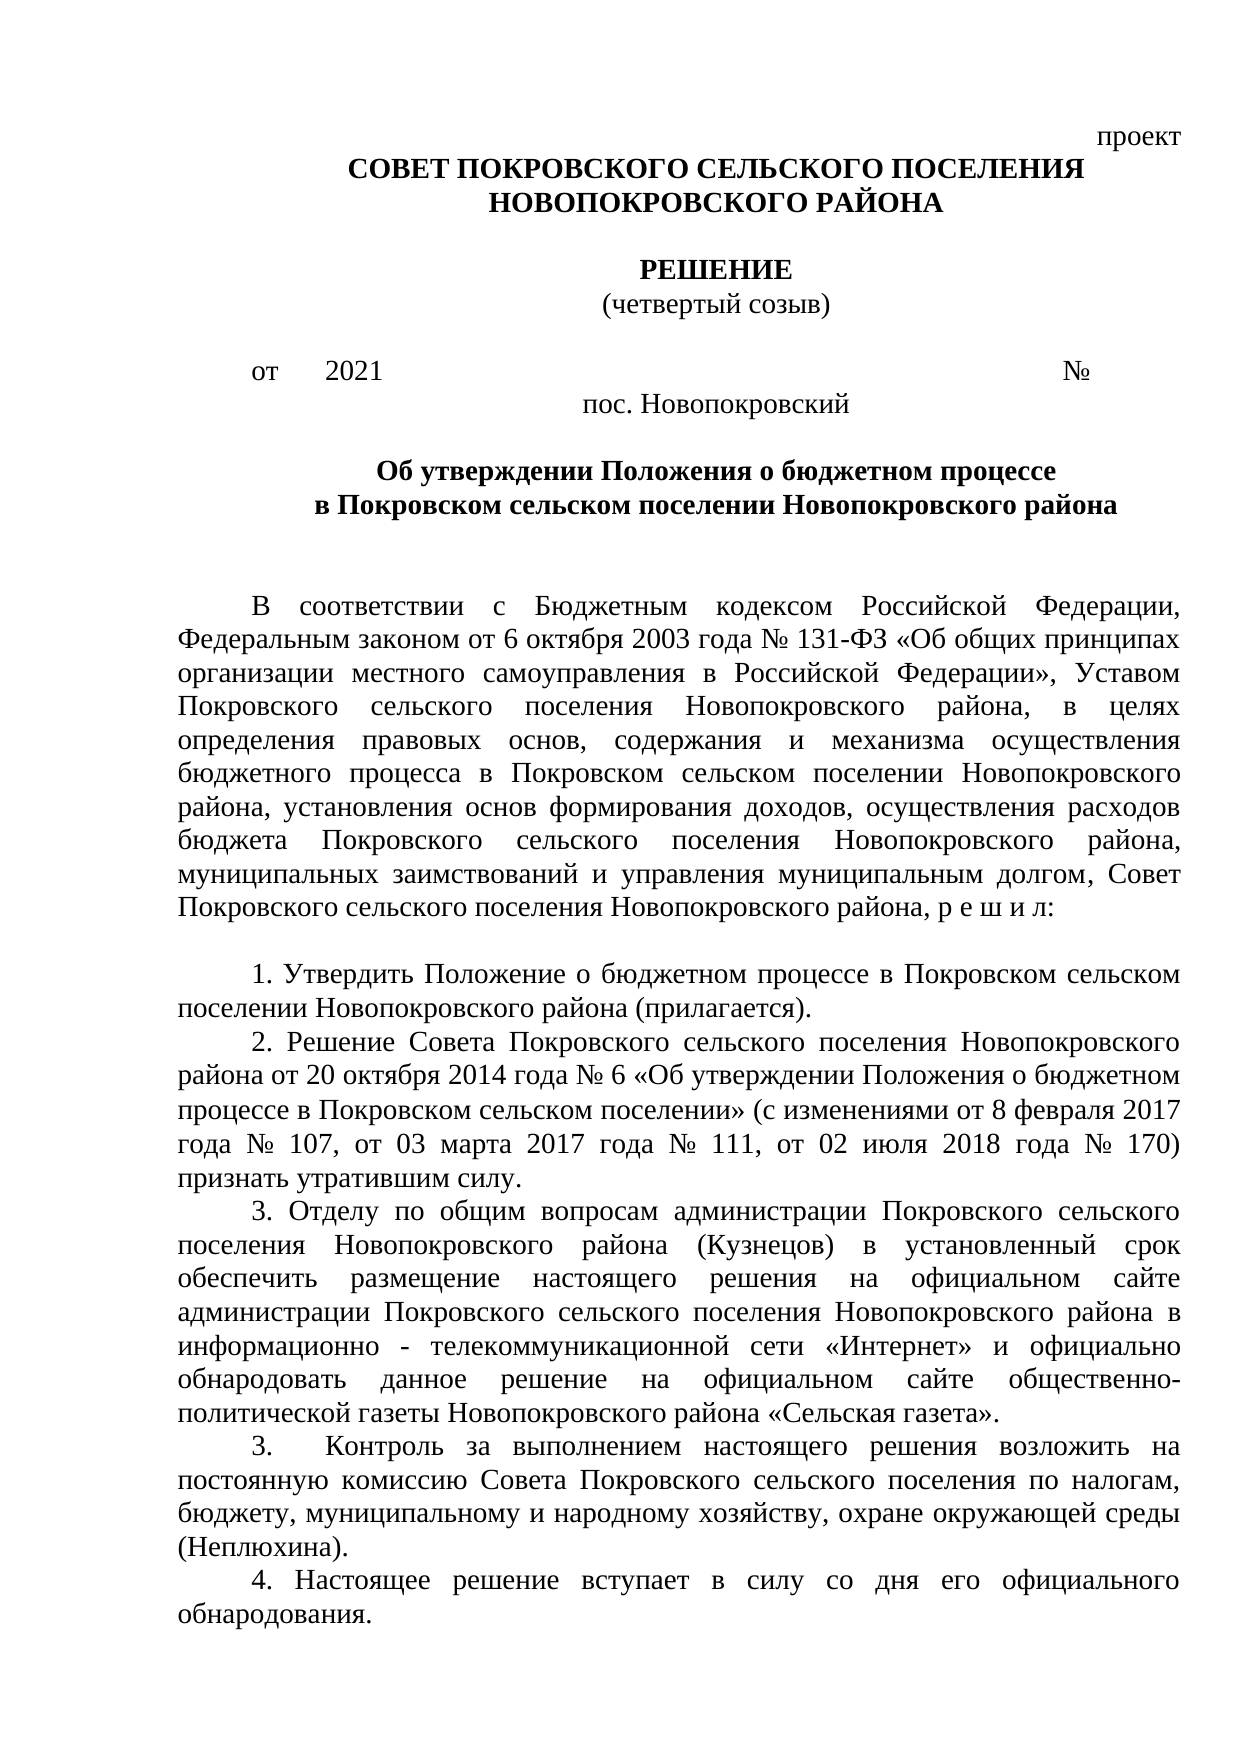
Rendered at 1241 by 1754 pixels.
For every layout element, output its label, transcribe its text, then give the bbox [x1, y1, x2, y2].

list 3. Отделу по общим вопросам администрации Покровского сельского поселения Новопокровского района (Кузнецов) в установленный срок обеспечить размещение настоящего решения на официальном сайте администрации Покровского сельского поселения Новопокровского района в информационно - телекоммуникационной сети «Интернет» и официально обнародовать данное решение на официальном сайте общественно-политической газеты Новопокровского района «Сельская газета». [177, 1193, 1181, 1261]
text НОВОПОКРОВСКОГО РАЙОНА [177, 185, 1181, 219]
text (четвертый созыв) [177, 286, 1181, 319]
text Об утверждении Положения о бюджетном процессе [177, 453, 1181, 487]
text 1. Утвердить Положение о бюджетном процессе в Покровском сельском поселении Новопокровского района (прилагается). [177, 957, 1181, 1024]
text 4. Настоящее решение вступает в силу со дня его официального обнародования. [177, 1562, 1181, 1629]
text пос. Новопокровский [177, 386, 1181, 420]
list 3. Отделу по общим вопросам администрации Покровского сельского поселения Новопокровского района (Кузнецов) в установленный срок обеспечить размещение настоящего решения на официальном сайте администрации Покровского сельского поселения Новопокровского района в информационно - телекоммуникационной сети «Интернет» и официально обнародовать данное решение на официальном сайте общественно-политической газеты Новопокровского района «Сельская газета». [177, 1294, 1181, 1361]
text 2. Решение Совета Покровского сельского поселения Новопокровского района от 20 октября 2014 года № 6 «Об утверждении Положения о бюджетном процессе в Покровском сельском поселении» (с изменениями от 8 февраля 2017 года № 107, от 03 марта 2017 года № 111, от 02 июля 2018 года № 170) признать утратившим силу. [177, 1024, 1181, 1193]
text СОВЕТ ПОКРОВСКОГО СЕЛЬСКОГО ПОСЕЛЕНИЯ [177, 152, 1181, 185]
text РЕШЕНИЕ [177, 252, 1181, 286]
text 3. Контроль за выполнением настоящего решения возложить на постоянную комиссию Совета Покровского сельского поселения по налогам, бюджету, муниципальному и народному хозяйству, охране окружающей среды (Неплюхина). [177, 1428, 1181, 1562]
text от 2021 № [177, 353, 1181, 386]
list 3. Отделу по общим вопросам администрации Покровского сельского поселения Новопокровского района (Кузнецов) в установленный срок обеспечить размещение настоящего решения на официальном сайте администрации Покровского сельского поселения Новопокровского района в информационно - телекоммуникационной сети «Интернет» и официально обнародовать данное решение на официальном сайте общественно-политической газеты Новопокровского района «Сельская газета». [177, 1361, 1181, 1428]
text в Покровском сельском поселении Новопокровского района [177, 487, 1181, 521]
text проект [177, 118, 1181, 152]
text В соответствии с Бюджетным кодексом Российской Федерации, Федеральным законом от 6 октября 2003 года № 131-ФЗ «Об общих принципах организации местного самоуправления в Российской Федерации», Уставом Покровского сельского поселения Новопокровского района, в целях определения правовых основ, содержания и механизма осуществления бюджетного процесса в Покровском сельском поселении Новопокровского района, установления основ формирования доходов, осуществления расходов бюджета Покровского сельского поселения Новопокровского района, муниципальных заимствований и управления муниципальным долгом, Совет Покровского сельского поселения Новопокровского района, р е ш и л: [177, 588, 1181, 923]
